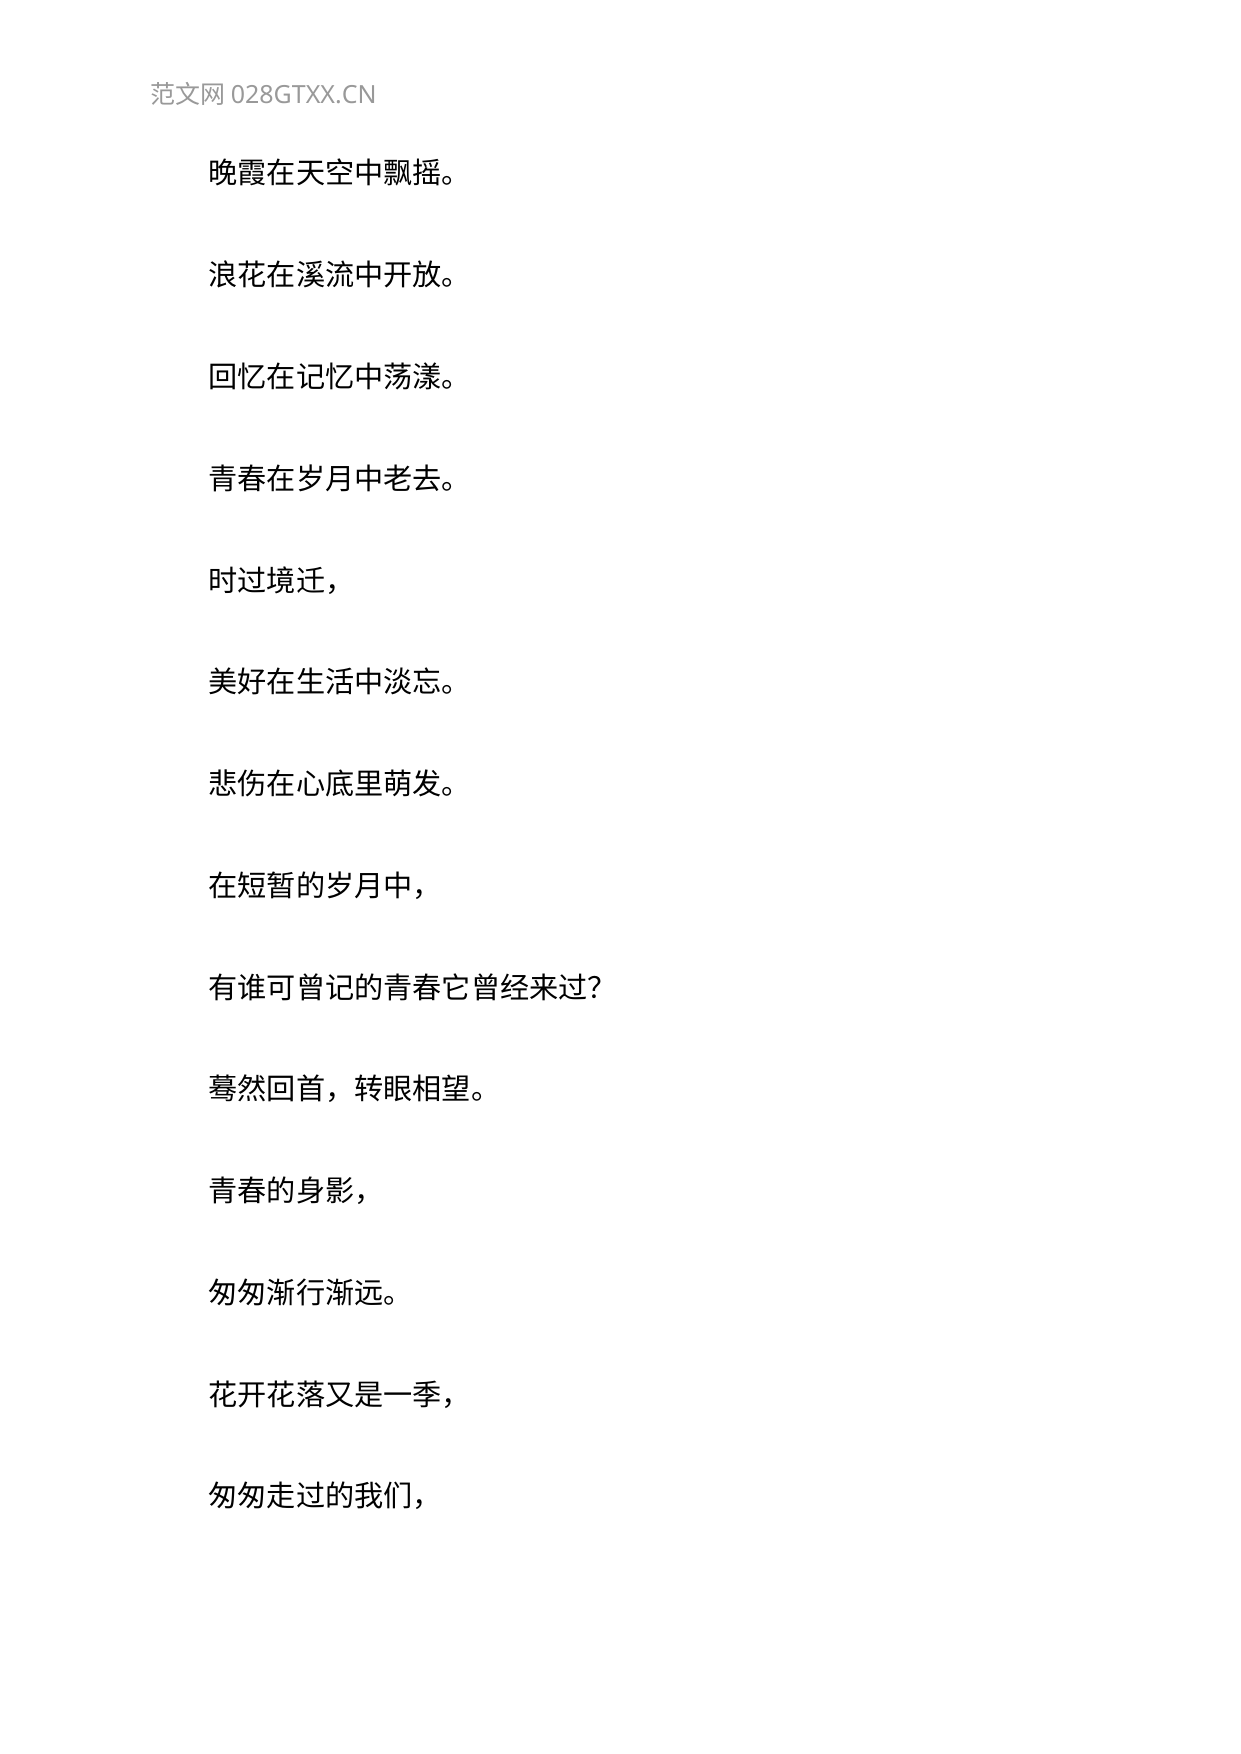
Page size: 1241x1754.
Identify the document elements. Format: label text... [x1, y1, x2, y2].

text 回忆在记忆中荡漾。 [150, 353, 1090, 396]
text 匆匆走过的我们， [150, 1473, 1090, 1515]
text 晚霞在天空中飘摇。 [150, 150, 1090, 192]
text 浪花在溪流中开放。 [150, 252, 1090, 294]
text 美好在生活中淡忘。 [150, 659, 1090, 701]
text 花开花落又是一季， [150, 1371, 1090, 1413]
text 时过境迁， [150, 557, 1090, 599]
text 青春的身影， [150, 1168, 1090, 1210]
text 有谁可曾记的青春它曾经来过？ [150, 964, 1090, 1006]
text 蓦然回首，转眼相望。 [150, 1066, 1090, 1108]
text 匆匆渐行渐远。 [150, 1269, 1090, 1312]
text 在短暂的岁月中， [150, 862, 1090, 905]
text 悲伤在心底里萌发。 [150, 761, 1090, 803]
text 青春在岁月中老去。 [150, 455, 1090, 498]
